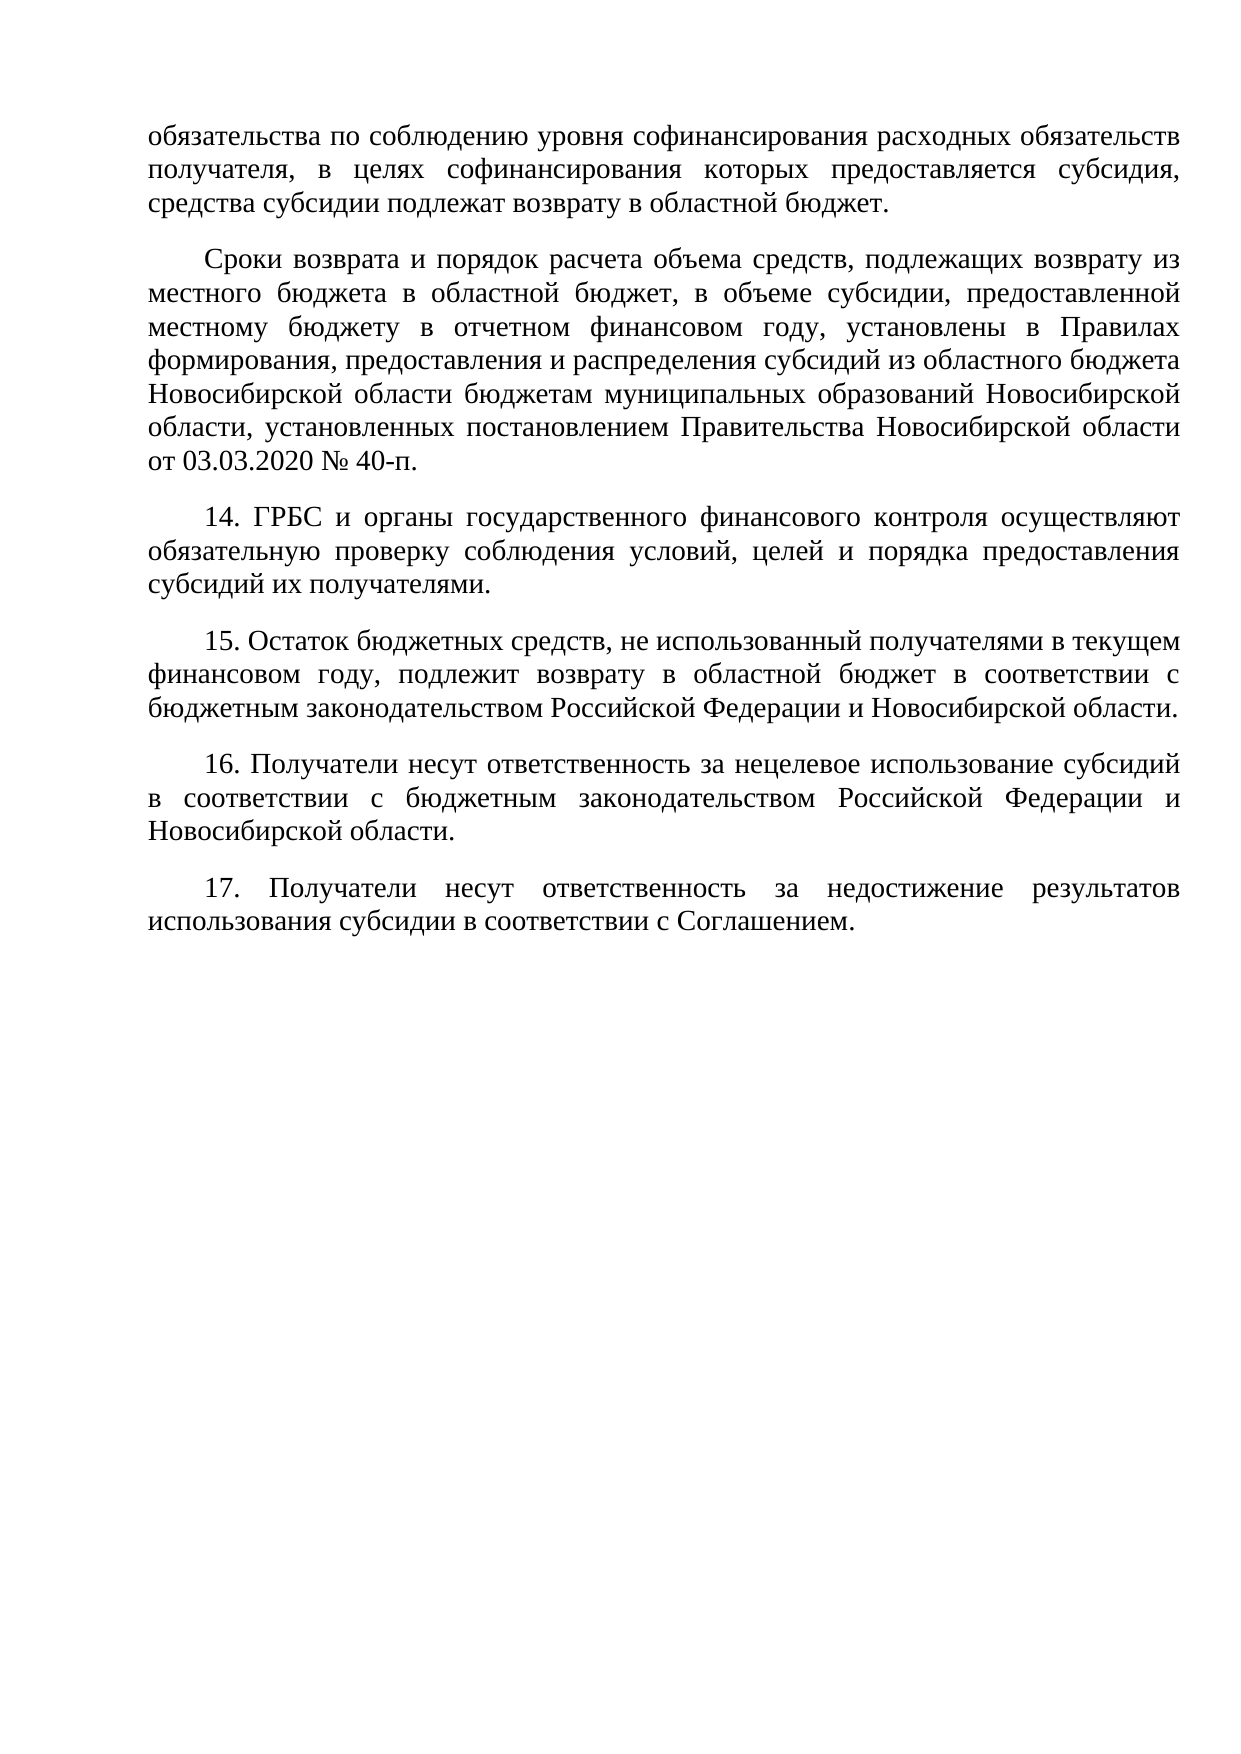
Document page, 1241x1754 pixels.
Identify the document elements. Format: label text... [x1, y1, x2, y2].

text Сроки возврата и порядок расчета объема средств, подлежащих возврату из местного бюджета в областной бюджет, в объеме субсидии, предоставленной местному бюджету в отчетном финансовом году, установлены в Правилах формирования, предоставления и распределения субсидий из областного бюджета Новосибирской области бюджетам муниципальных образований Новосибирской области, установленных постановлением Правительства Новосибирской области от 03.03.2020 № 40-п. [148, 242, 1181, 476]
text 17. Получатели несут ответственность за недостижение результатов использования субсидии в соответствии с Соглашением. [148, 870, 1181, 937]
text 15. Остаток бюджетных средств, не использованный получателями в текущем финансовом году, подлежит возврату в областной бюджет в соответствии с бюджетным законодательством Российской Федерации и Новосибирской области. [148, 623, 1181, 723]
text 14. ГРБС и органы государственного финансового контроля осуществляют обязательную проверку соблюдения условий, целей и порядка предоставления субсидий их получателями. [148, 499, 1181, 600]
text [148, 118, 1181, 219]
text 16. Получатели несут ответственность за нецелевое использование субсидий в соответствии с бюджетным законодательством Российской Федерации и Новосибирской области. [148, 746, 1181, 847]
